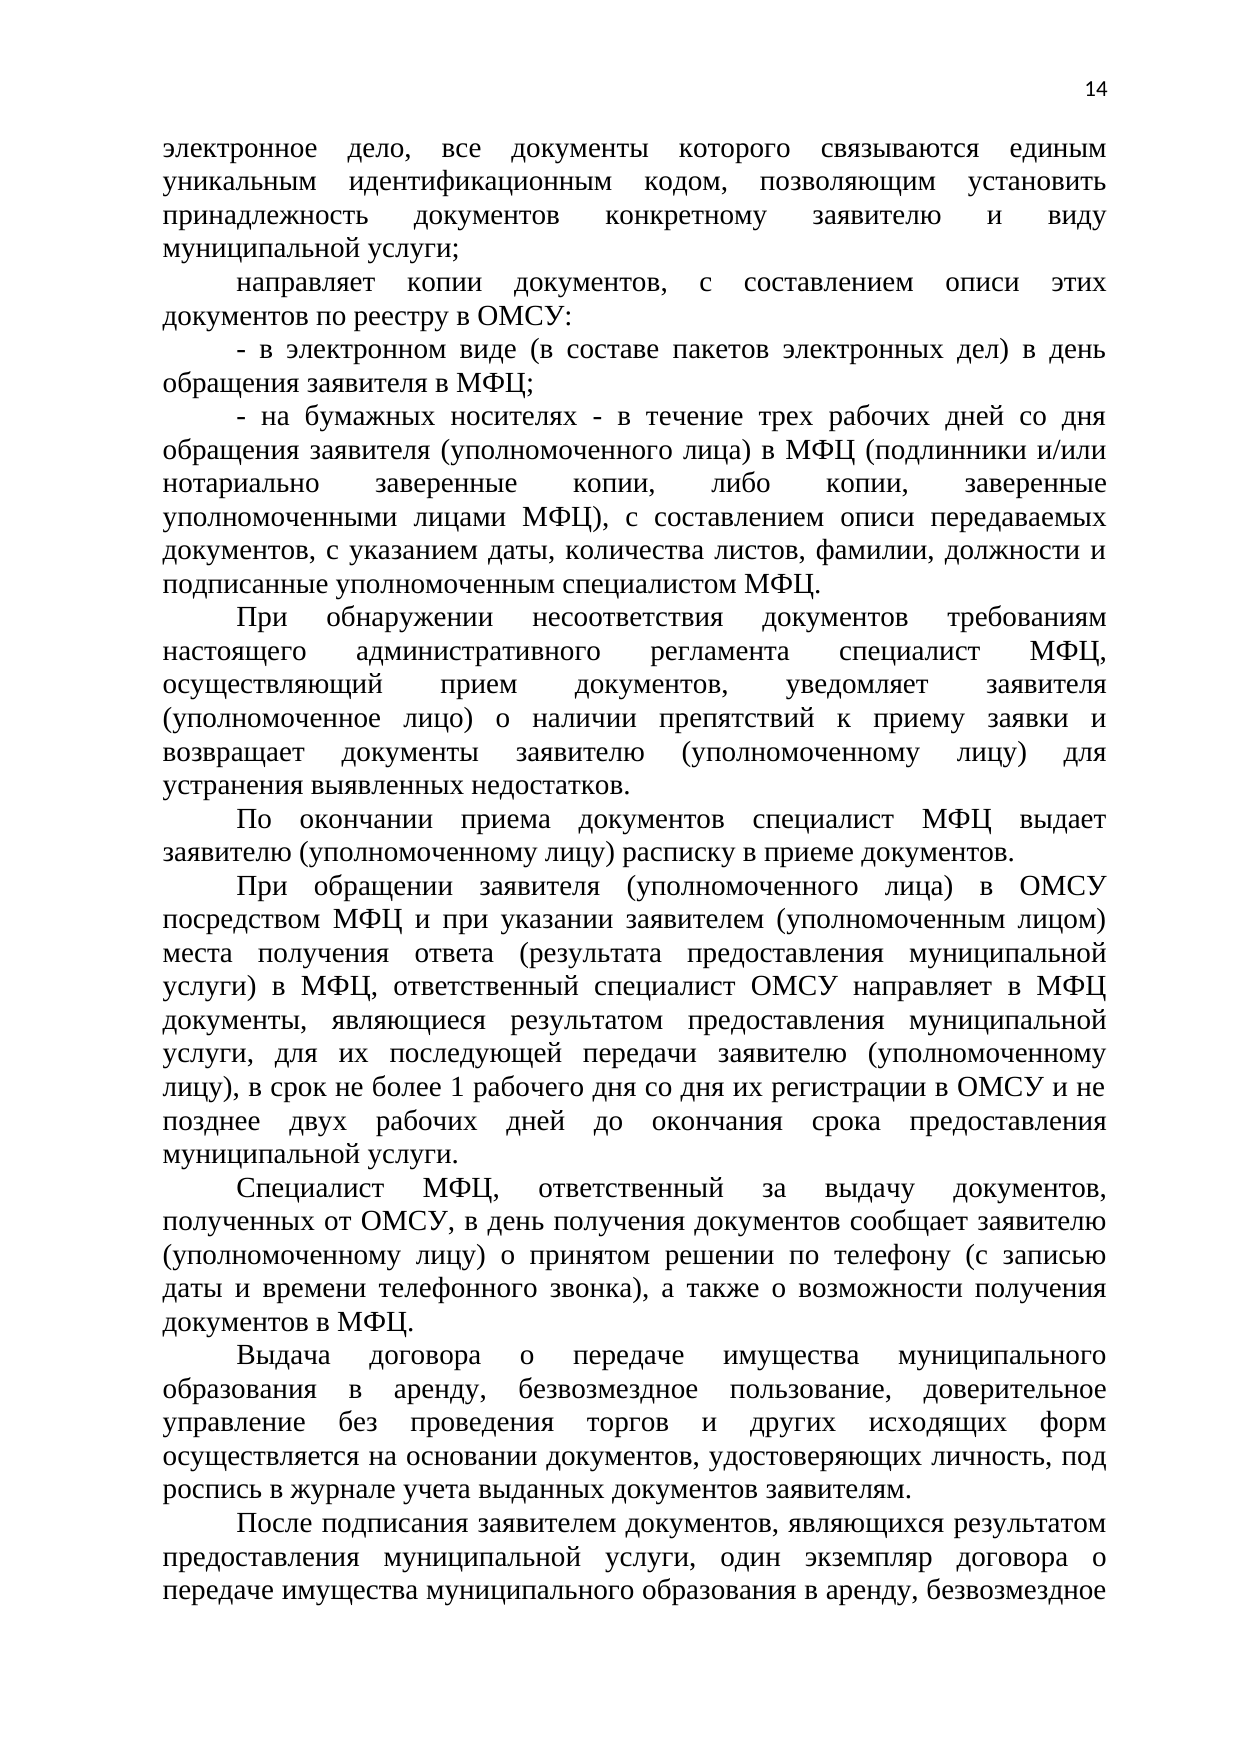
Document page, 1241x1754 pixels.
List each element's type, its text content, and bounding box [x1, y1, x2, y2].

text При обращении заявителя (уполномоченного лица) в ОМСУ посредством МФЦ и при указании заявителем (уполномоченным лицом) места получения ответа (результата предоставления муниципальной услуги) в МФЦ, ответственный специалист ОМСУ направляет в МФЦ документы, являющиеся результатом предоставления муниципальной услуги, для их последующей передачи заявителю (уполномоченному лицу), в срок не более 1 рабочего дня со дня их регистрации в ОМСУ и не позднее двух рабочих дней до окончания срока предоставления муниципальной услуги. [162, 868, 1107, 1170]
text - в электронном виде (в составе пакетов электронных дел) в день обращения заявителя в МФЦ; [162, 331, 1107, 398]
text направляет копии документов, с составлением описи этих документов по реестру в ОМСУ: [162, 264, 1107, 331]
text Специалист МФЦ, ответственный за выдачу документов, полученных от ОМСУ, в день получения документов сообщает заявителю (уполномоченному лицу) о принятом решении по телефону (с записью даты и времени телефонного звонка), а также о возможности получения документов в МФЦ. [162, 1170, 1107, 1337]
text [162, 1505, 1107, 1606]
text Выдача договора о передаче имущества муниципального образования в аренду, безвозмездное пользование, доверительное управление без проведения торгов и других исходящих форм осуществляется на основании документов, удостоверяющих личность, под роспись в журнале учета выданных документов заявителям. [162, 1337, 1107, 1505]
text По окончании приема документов специалист МФЦ выдает заявителю (уполномоченному лицу) расписку в приеме документов. [162, 801, 1107, 868]
text - на бумажных носителях - в течение трех рабочих дней со дня обращения заявителя (уполномоченного лица) в МФЦ (подлинники и/или нотариально заверенные копии, либо копии, заверенные уполномоченными лицами МФЦ), с составлением описи передаваемых документов, с указанием даты, количества листов, фамилии, должности и подписанные уполномоченным специалистом МФЦ. [162, 398, 1107, 599]
text При обнаружении несоответствия документов требованиям настоящего административного регламента специалист МФЦ, осуществляющий прием документов, уведомляет заявителя (уполномоченное лицо) о наличии препятствий к приему заявки и возвращает документы заявителю (уполномоченному лицу) для устранения выявленных недостатков. [162, 599, 1107, 801]
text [162, 130, 1107, 264]
